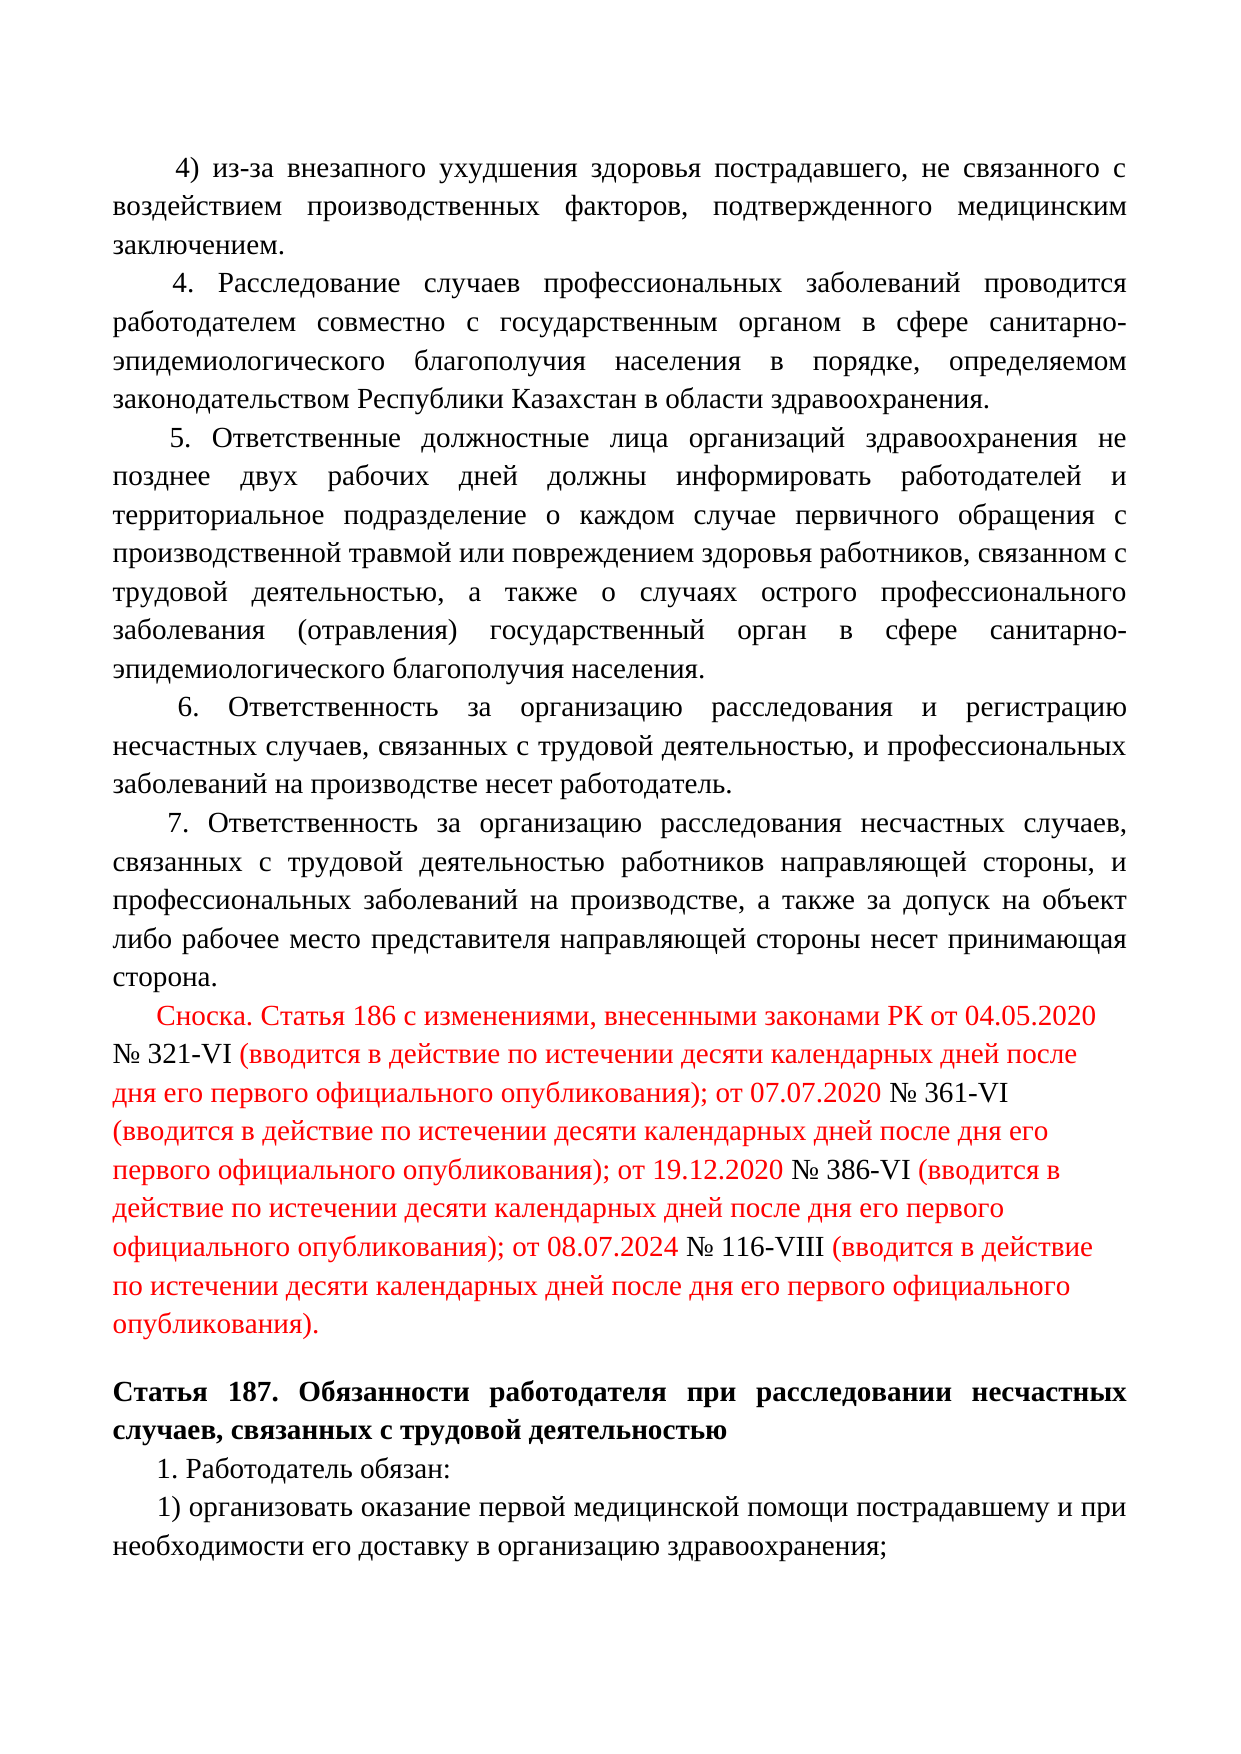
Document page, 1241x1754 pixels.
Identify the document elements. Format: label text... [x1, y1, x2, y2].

text 6. Ответственность за организацию расследования и регистрацию несчастных случаев, связанных с трудовой деятельностью, и профессиональных заболеваний на производстве несет работодатель. [112, 689, 1128, 800]
text 7. Ответственность за организацию расследования несчастных случаев, связанных с трудовой деятельностью работников направляющей стороны, и профессиональных заболеваний на производстве, а также за допуск на объект либо рабочее место представителя направляющей стороны несет принимающая сторона. [112, 805, 1128, 993]
text Статья 187. Обязанности работодателя при расследовании несчастных случаев, связанных с трудовой деятельностью [112, 1374, 1128, 1446]
text 4) из-за внезапного ухудшения здоровья пострадавшего, не связанного с воздействием производственных факторов, подтвержденного медицинским заключением. [112, 150, 1128, 261]
text 1. Работодатель обязан: [112, 1451, 1128, 1484]
text Сноска. Статья 186 с изменениями, внесенными законами РК от 04.05.2020 № 321-VІ (вводится в действие по истечении десяти календарных дней после дня его первого официального опубликования); от 07.07.2020 № 361-VI (вводится в действие по истечении десяти календарных дней после дня его первого официального опубликования); от 19.12.2020 № 386-VI (вводится в действие по истечении десяти календарных дней после дня его первого официального опубликования); от 08.07.2024 № 116-VIII (вводится в действие по истечении десяти календарных дней после дня его первого официального опубликования). [112, 998, 1128, 1370]
text 4. Расследование случаев профессиональных заболеваний проводится работодателем совместно с государственным органом в сфере санитарно-эпидемиологического благополучия населения в порядке, определяемом законодательством Республики Казахстан в области здравоохранения. [112, 266, 1128, 415]
text 1) организовать оказание первой медицинской помощи пострадавшему и при необходимости его доставку в организацию здравоохранения; [112, 1489, 1128, 1562]
text 5. Ответственные должностные лица организаций здравоохранения не позднее двух рабочих дней должны информировать работодателей и территориальное подразделение о каждом случае первичного обращения с производственной травмой или повреждением здоровья работников, связанном с трудовой деятельностью, а также о случаях острого профессионального заболевания (отравления) государственный орган в сфере санитарно-эпидемиологического благополучия населения. [112, 420, 1128, 684]
